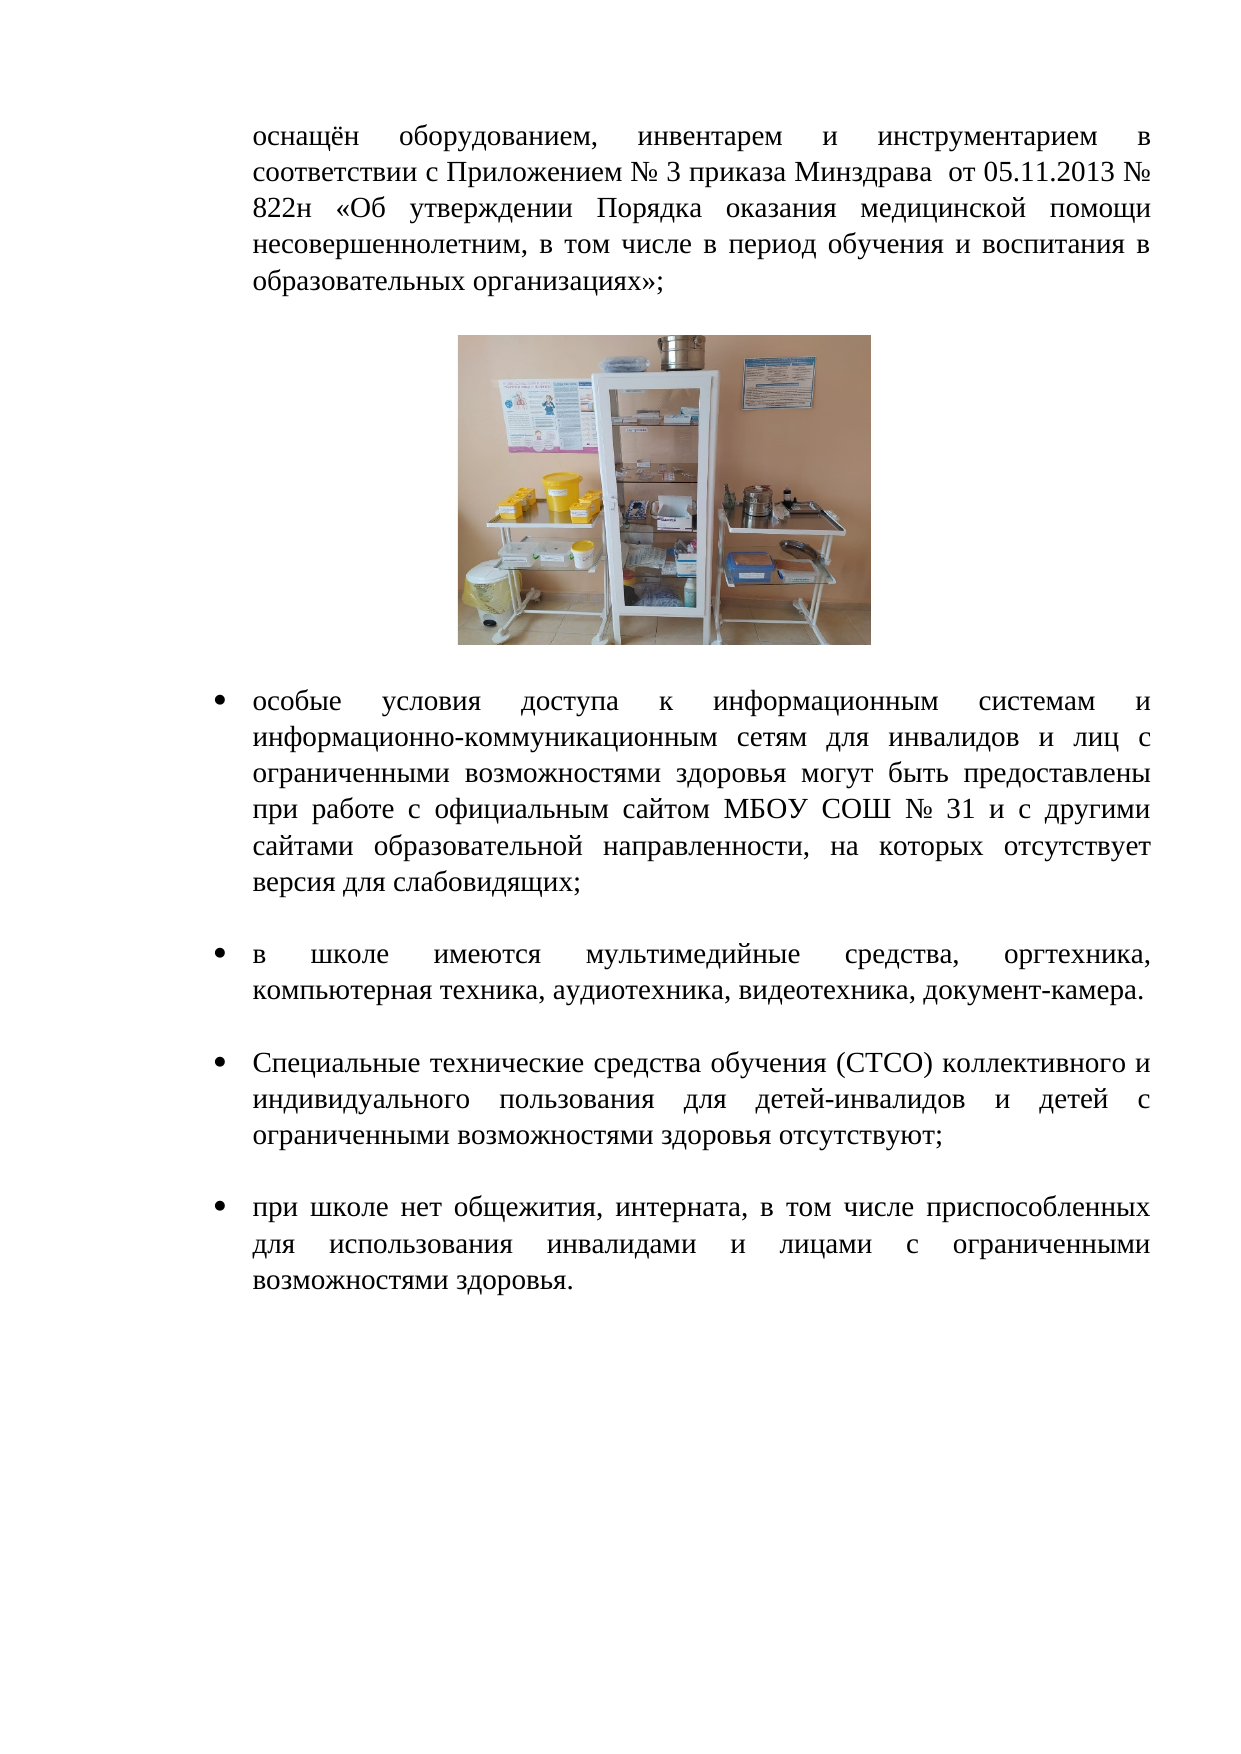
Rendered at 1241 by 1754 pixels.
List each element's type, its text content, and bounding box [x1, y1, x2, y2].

list в школе имеются мультимедийные средства, оргтехника, компьютерная техника, аудиотехника, видеотехника, документ-камера. [215, 936, 1152, 1006]
picture [457, 335, 871, 645]
list Специальные технические средства обучения (СТСО) коллективного и индивидуального пользования для детей-инвалидов и детей с ограниченными возможностями здоровья отсутствуют; [215, 1045, 1152, 1151]
list при школе нет общежития, интерната, в том числе приспособленных для использования инвалидами и лицами с ограниченными возможностями здоровья. [215, 1189, 1152, 1295]
list особые условия доступа к информационным системам и информационно-коммуникационным сетям для инвалидов и лиц с ограниченными возможностями здоровья могут быть предоставлены при работе с официальным сайтом МБОУ СОШ № 31 и с другими сайтами образовательной направленности, на которых отсутствует версия для слабовидящих; [215, 683, 1152, 897]
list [215, 118, 1152, 296]
